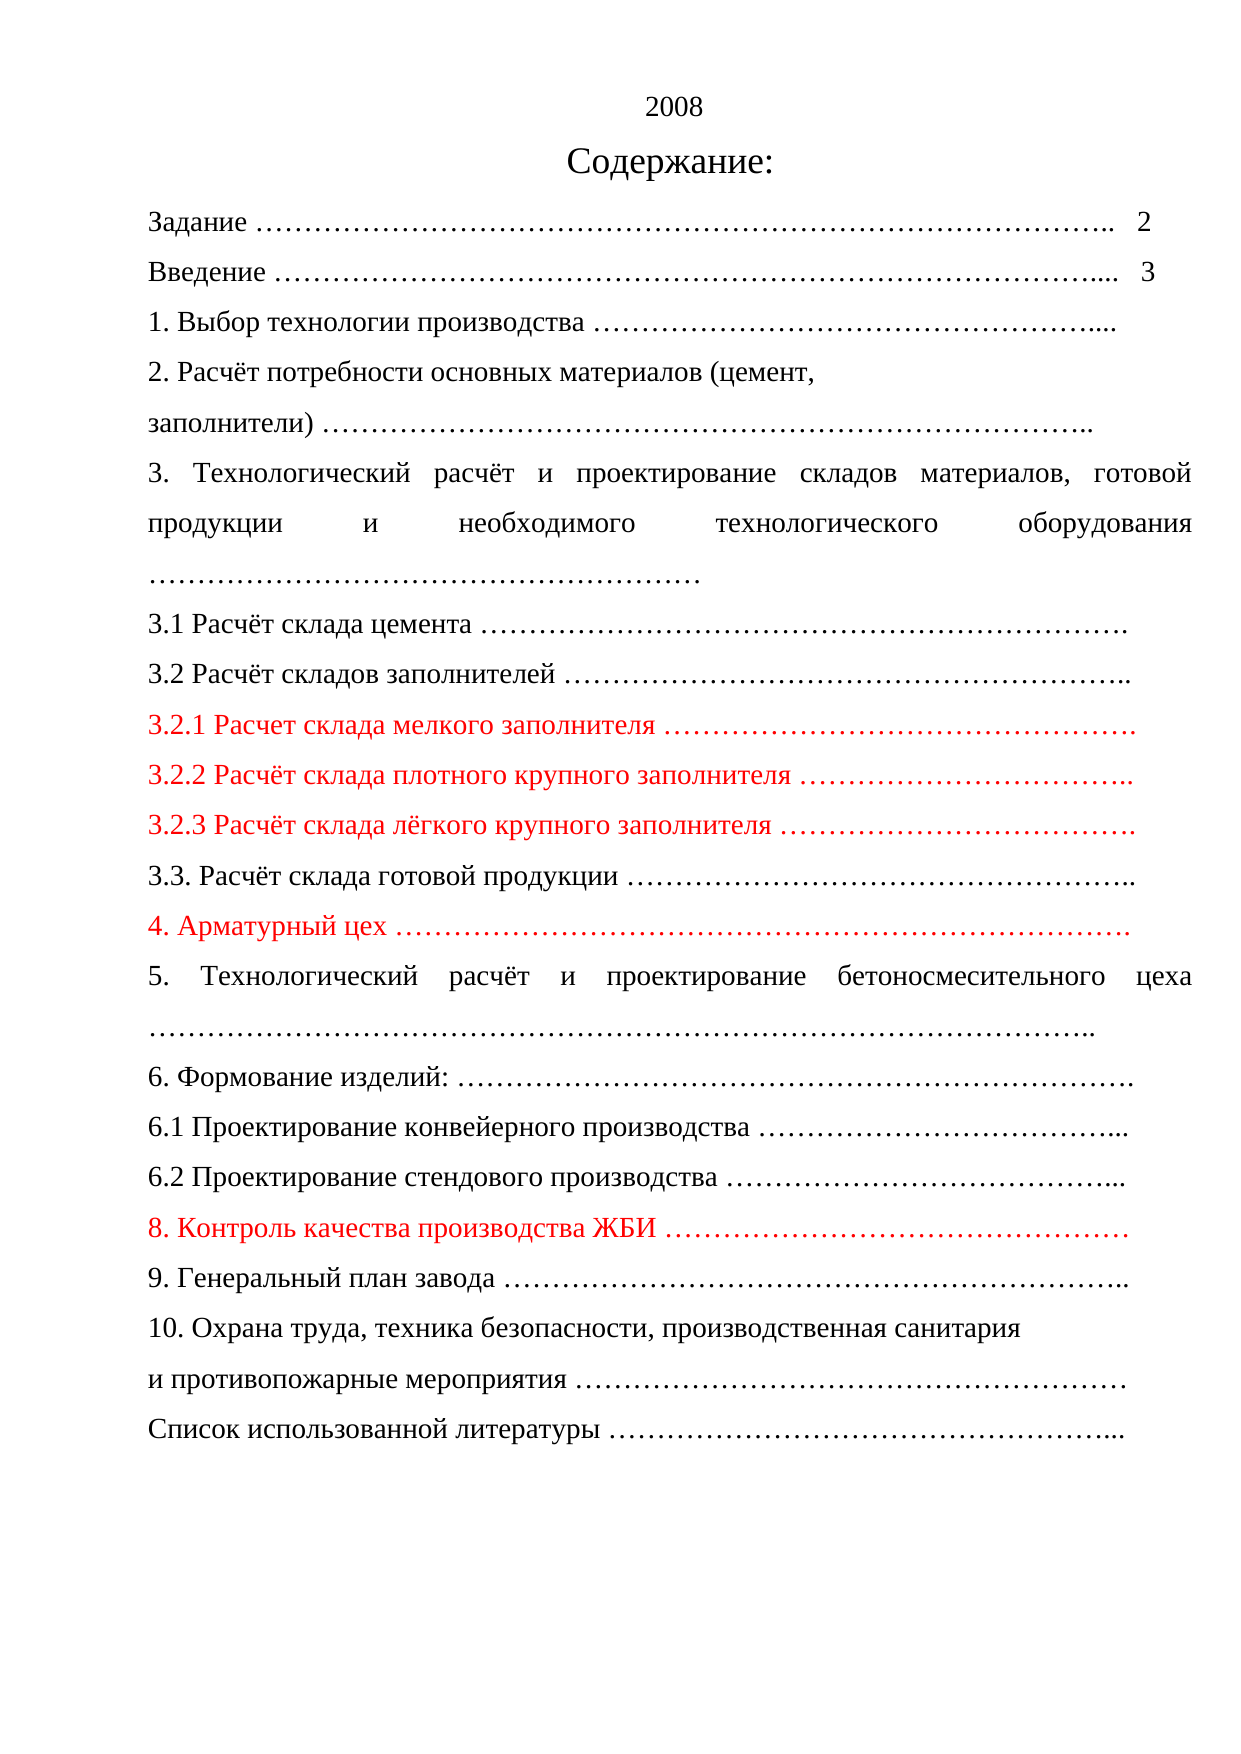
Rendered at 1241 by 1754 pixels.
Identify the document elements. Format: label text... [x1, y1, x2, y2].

text 8. Контроль качества производства ЖБИ ………………………………………… [148, 1210, 1193, 1243]
text 3.3. Расчёт склада готовой продукции …………………………………………….. [148, 858, 1193, 891]
text 2. Расчёт потребности основных материалов (цемент, [148, 354, 1193, 388]
text Задание …………………………………………………………………………….. 2 [148, 204, 1193, 237]
text 6. Формование изделий: ……………………………………………………………. [148, 1059, 1193, 1092]
text 3.2 Расчёт складов заполнителей ………………………………………………….. [148, 656, 1193, 690]
text 10. Охрана труда, техника безопасности, производственная санитария [148, 1311, 1193, 1344]
text 5. Технологический расчёт и проектирование бетоносмесительного цеха …………………………………………………………………………………….. [148, 958, 1193, 1042]
text 9. Генеральный план завода ……………………………………………………….. [148, 1260, 1193, 1294]
text 6.1 Проектирование конвейерного производства ………………………………... [148, 1109, 1193, 1143]
text 4. Арматурный цех …………………………………………………………………. [148, 908, 1193, 942]
text 1. Выбор технологии производства …………………………………………….... [148, 304, 1193, 338]
text 3.2.3 Расчёт склада лёгкого крупного заполнителя ………………………………. [148, 807, 1193, 841]
text 3.1 Расчёт склада цемента …………………………………………………………. [148, 606, 1193, 640]
text 3.2.1 Расчет склада мелкого заполнителя …………………………………………. [148, 707, 1193, 740]
text Список использованной литературы ……………………………………………... [148, 1411, 1193, 1445]
text 6.2 Проектирование стендового производства …………………………………... [148, 1159, 1193, 1193]
text Введение ………………………………………………………………………….... 3 [148, 254, 1193, 287]
text 3. Технологический расчёт и проектирование складов материалов, готовой продукции и необходимого технологического оборудования ………………………………………………… [148, 455, 1193, 589]
text и противопожарные мероприятия ………………………………………………… [148, 1361, 1193, 1394]
text 2008 [148, 89, 1193, 122]
text заполнители) …………………………………………………………………….. [148, 405, 1193, 438]
text Содержание: [148, 139, 1193, 182]
text 3.2.2 Расчёт склада плотного крупного заполнителя …………………………….. [148, 757, 1193, 791]
